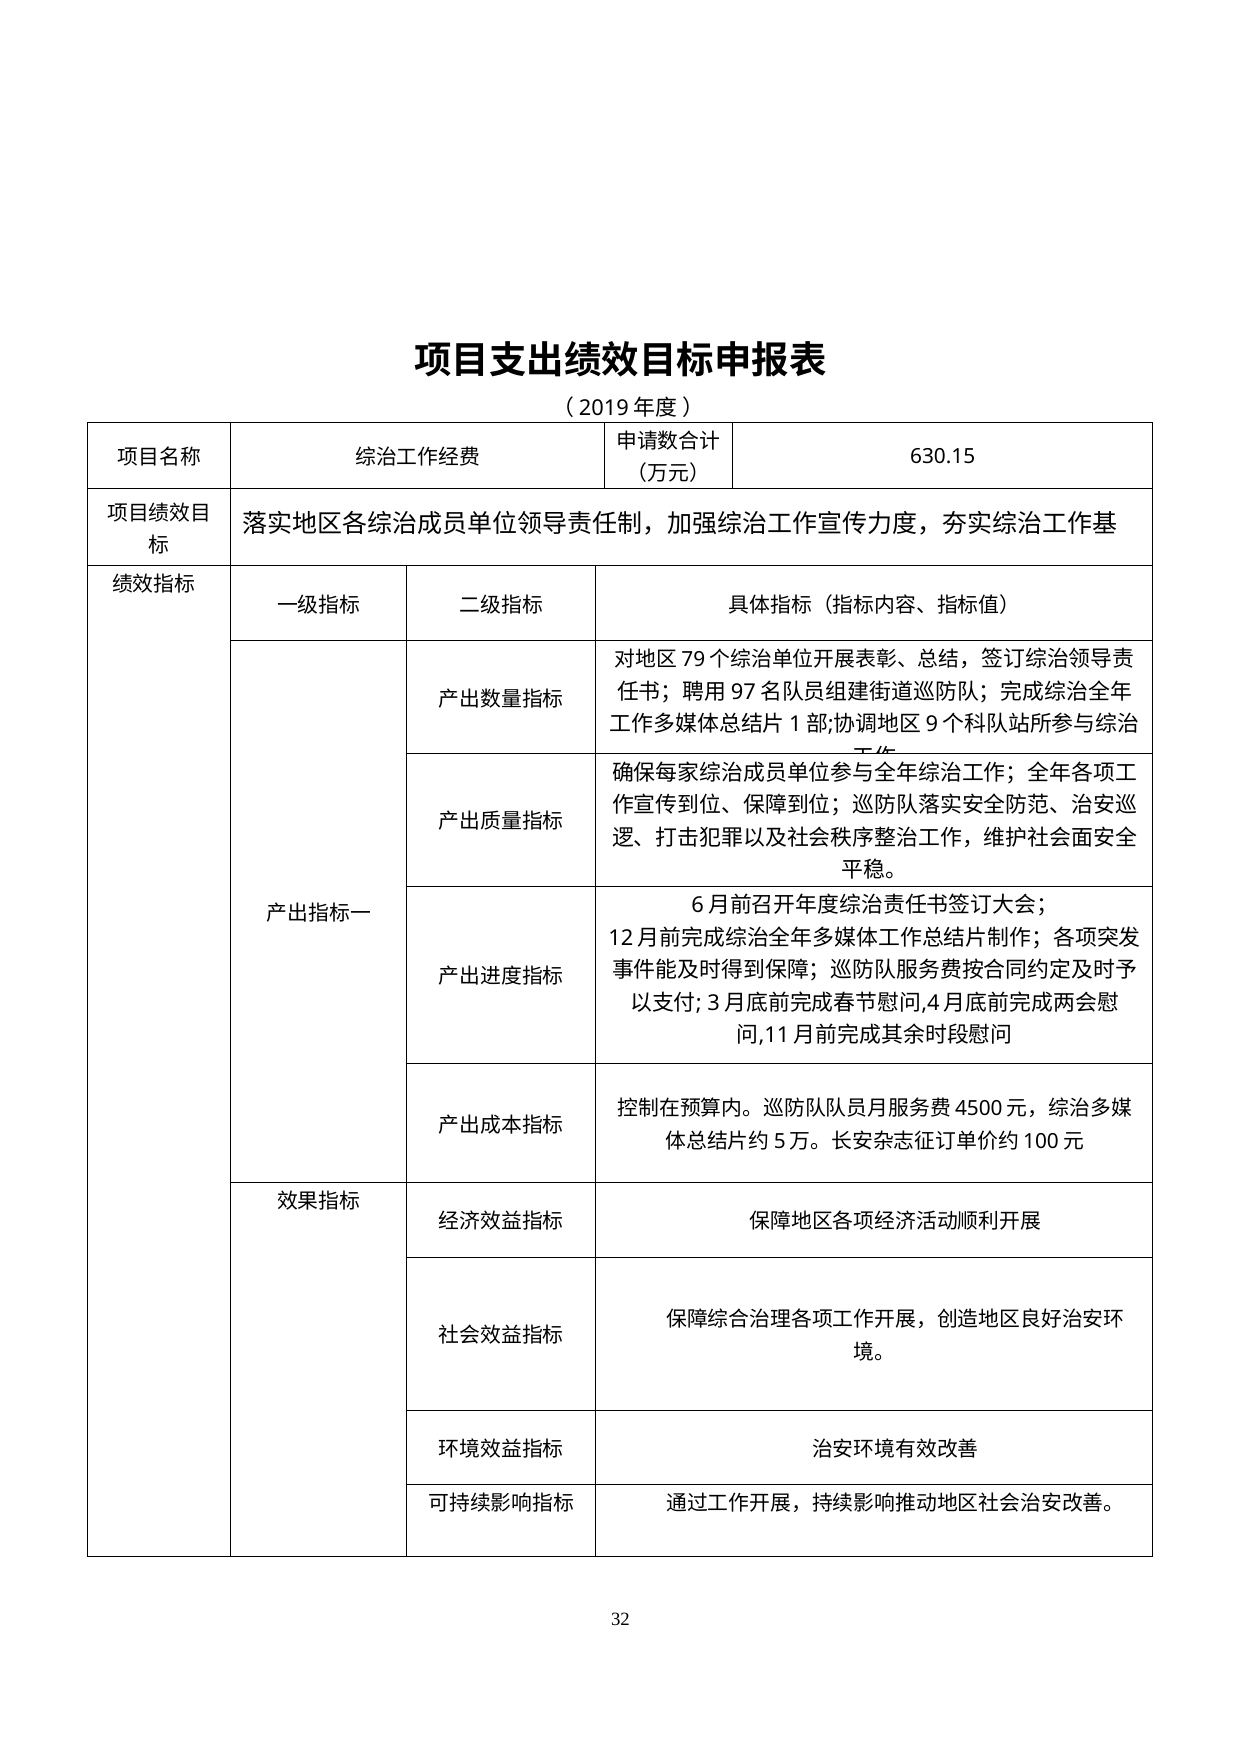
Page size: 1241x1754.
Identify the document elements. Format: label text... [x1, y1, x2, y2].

table_cell 治安环境有效改善 [596, 1411, 1152, 1484]
table_cell 对地区79个综治单位开展表彰、总结，签订综治领导责任书；聘用97名队员组建街道巡防队；完成综治全年工作多媒体总结片1部;协调地区9个科队站所参与综治工作 [596, 641, 1152, 753]
table_header 630.15 [733, 423, 1152, 488]
table_cell 通过工作开展，持续影响推动地区社会治安改善。 [596, 1485, 1152, 1556]
table_cell 6月前召开年度综治责任书签订大会； 12月前完成综治全年多媒体工作总结片制作；各项突发事件能及时得到保障；巡防队服务费按合同约定及时予以支付; 3月底前完成春节慰问,4月底前完成两会慰问,11月前完成其余时段慰问 [596, 887, 1152, 1063]
table_cell 效果指标 [231, 1183, 406, 1556]
table_cell 产出质量指标 [407, 754, 595, 886]
table_cell 控制在预算内。巡防队队员月服务费4500元，综治多媒体总结片约5万。长安杂志征订单价约100元 [596, 1064, 1152, 1182]
table_cell 确保每家综治成员单位参与全年综治工作；全年各项工作宣传到位、保障到位；巡防队落实安全防范、治安巡逻、打击犯罪以及社会秩序整治工作，维护社会面安全平稳。 [596, 754, 1152, 886]
text 项目支出绩效目标申报表 [187, 324, 1053, 389]
table_cell 二级指标 [407, 566, 595, 640]
table_cell 可持续影响指标 [407, 1485, 595, 1556]
table_cell 社会效益指标 [407, 1258, 595, 1410]
table_cell 环境效益指标 [407, 1411, 595, 1484]
table_cell 保障地区各项经济活动顺利开展 [596, 1183, 1152, 1257]
text （ 2019年度 ） [187, 389, 1053, 422]
table_cell 经济效益指标 [407, 1183, 595, 1257]
table_cell 落实地区各综治成员单位领导责任制，加强综治工作宣传力度，夯实综治工作基础，保障综合治理工作开展,为地区各项工作开展创造良好治安环境。 [231, 489, 1152, 565]
table_cell 保障综合治理各项工作开展，创造地区良好治安环境。 [596, 1258, 1152, 1410]
table_header 项目名称 [88, 423, 230, 488]
table_cell 产出成本指标 [407, 1064, 595, 1182]
table_header 申请数合计 （万元） [605, 423, 732, 488]
table_cell 产出进度指标 [407, 887, 595, 1063]
table_cell 绩效指标 [88, 566, 230, 1556]
table_cell 产出数量指标 [407, 641, 595, 753]
table_header 综治工作经费 [231, 423, 604, 488]
table_cell 项目绩效目标 [88, 489, 230, 565]
table_cell 具体指标（指标内容、指标值） [596, 566, 1152, 640]
table_cell 产出指标一 [231, 641, 406, 1182]
table_cell 一级指标 [231, 566, 406, 640]
